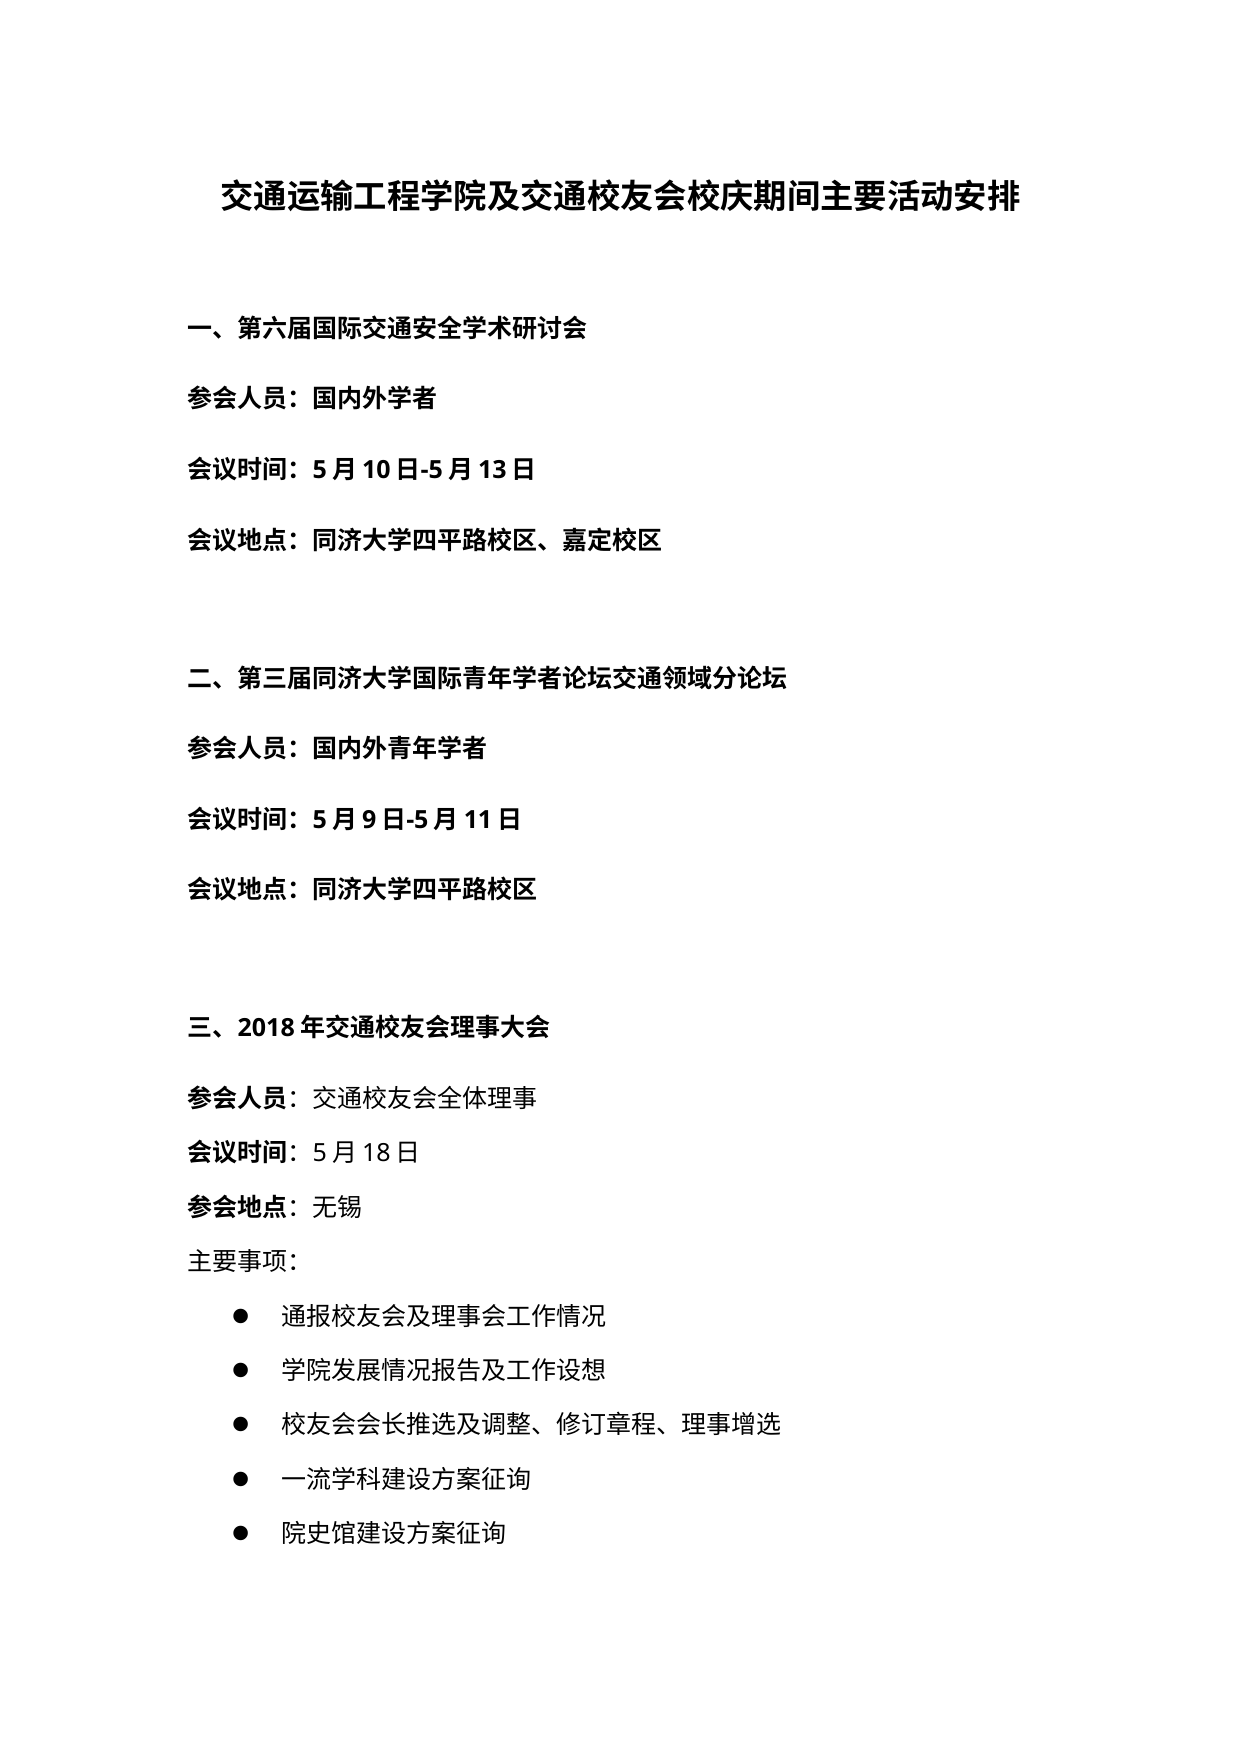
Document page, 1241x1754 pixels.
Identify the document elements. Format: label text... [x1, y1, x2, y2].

list 院史馆建设方案征询 [231, 1513, 1053, 1550]
list 学院发展情况报告及工作设想 [231, 1350, 1053, 1387]
text 会议时间：5月9日-5月11日 [187, 799, 1053, 836]
text 三、2018年交通校友会理事大会 [187, 1008, 1053, 1044]
text 主要事项： [187, 1242, 1053, 1278]
list 通报校友会及理事会工作情况 [231, 1296, 1053, 1332]
list 一流学科建设方案征询 [231, 1459, 1053, 1495]
text 会议地点：同济大学四平路校区、嘉定校区 [187, 520, 1053, 556]
text 二、第三届同济大学国际青年学者论坛交通领域分论坛 [187, 658, 1053, 694]
text 一、第六届国际交通安全学术研讨会 [187, 308, 1053, 344]
text 会议地点：同济大学四平路校区 [187, 870, 1053, 906]
text 参会人员：交通校友会全体理事 [187, 1078, 1053, 1115]
text 参会人员：国内外学者 [187, 379, 1053, 415]
list 校友会会长推选及调整、修订章程、理事增选 [231, 1405, 1053, 1441]
text 交通运输工程学院及交通校友会校庆期间主要活动安排 [187, 162, 1053, 227]
text 参会人员：国内外青年学者 [187, 729, 1053, 765]
text 参会地点：无锡 [187, 1187, 1053, 1223]
text 会议时间：5月18日 [187, 1133, 1053, 1169]
text 会议时间：5月10日-5月13日 [187, 449, 1053, 486]
